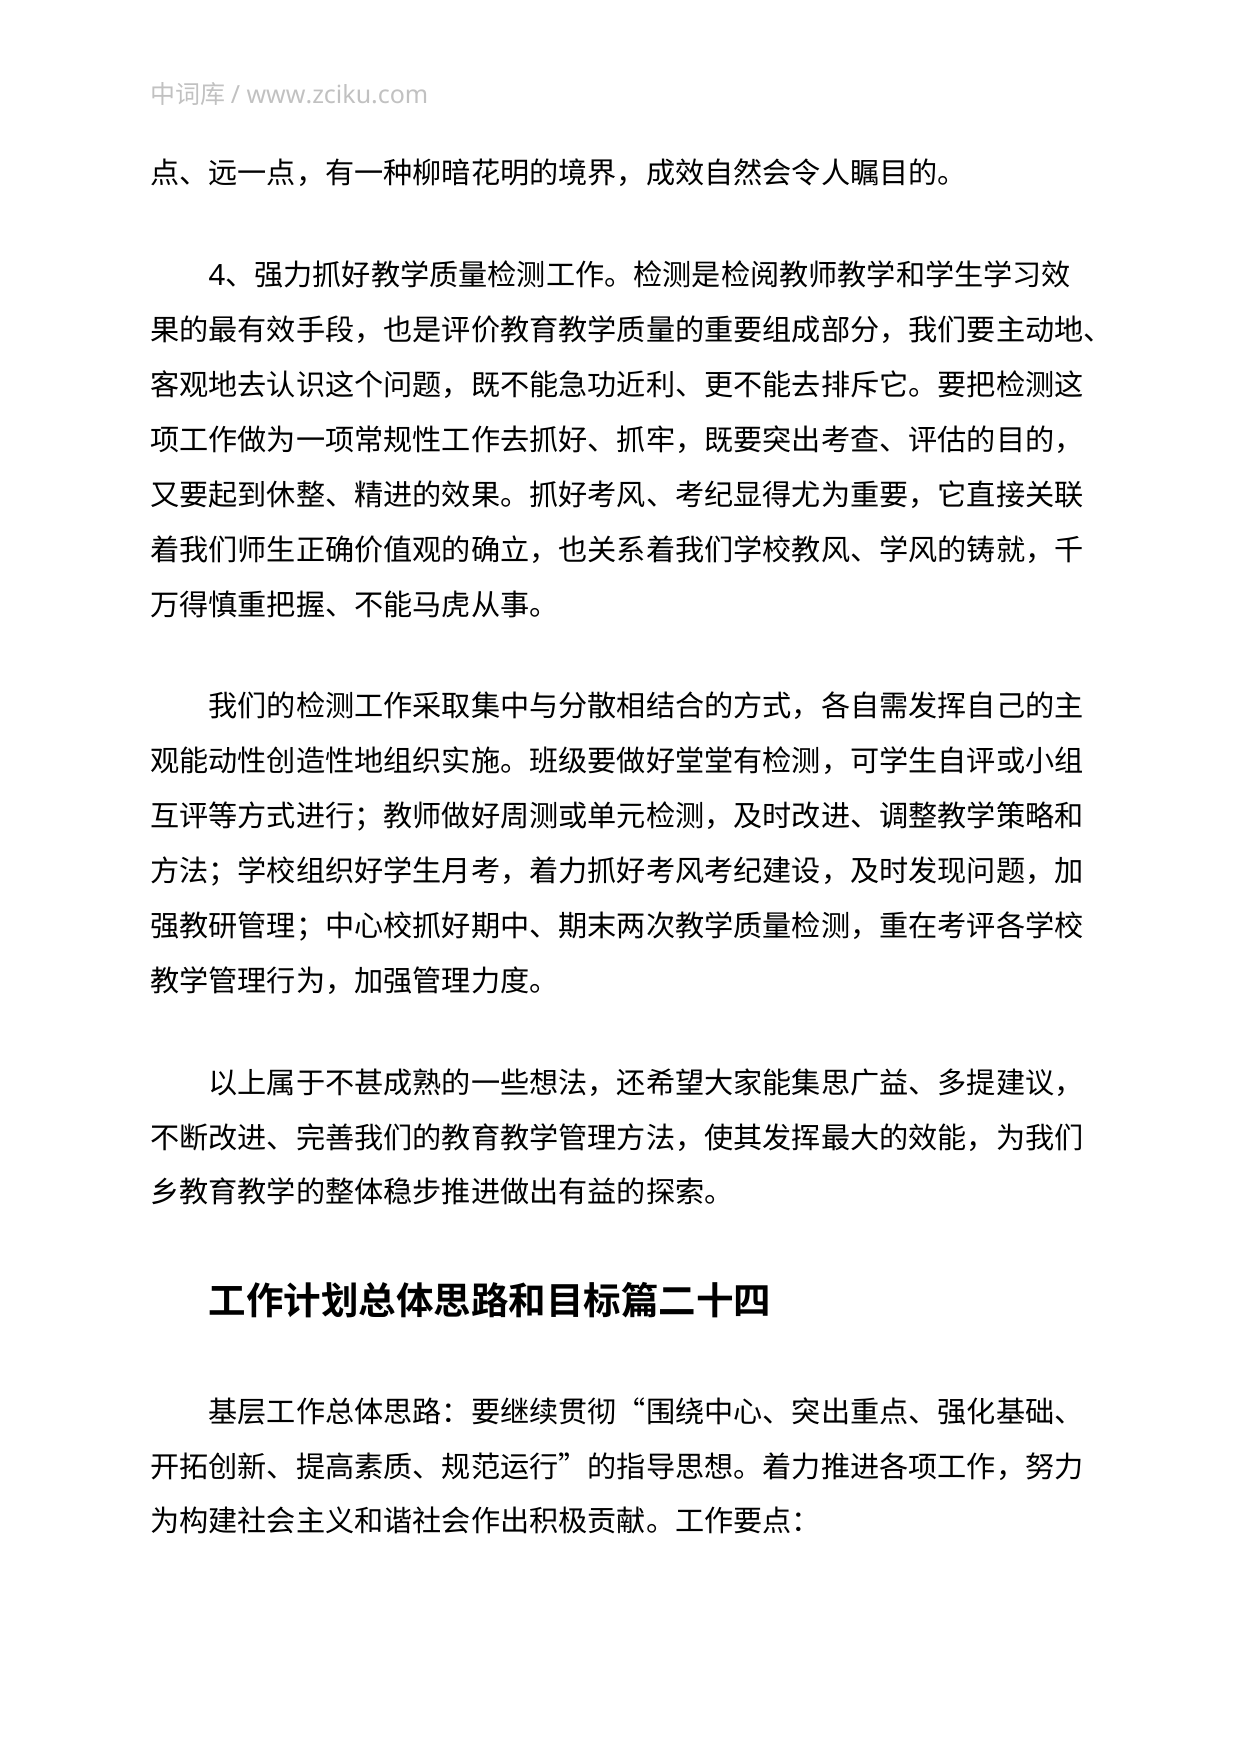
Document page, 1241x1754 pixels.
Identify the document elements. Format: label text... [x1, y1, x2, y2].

text 4、强力抓好教学质量检测工作。检测是检阅教师教学和学生学习效果的最有效手段，也是评价教育教学质量的重要组成部分，我们要主动地、客观地去认识这个问题，既不能急功近利、更不能去排斥它。要把检测这项工作做为一项常规性工作去抓好、抓牢，既要突出考查、评估的目的，又要起到休整、精进的效果。抓好考风、考纪显得尤为重要，它直接关联着我们师生正确价值观的确立，也关系着我们学校教风、学风的铸就，千万得慎重把握、不能马虎从事。 [150, 252, 1090, 623]
text 基层工作总体思路：要继续贯彻“围绕中心、突出重点、强化基础、开拓创新、提高素质、规范运行”的指导思想。着力推进各项工作，努力为构建社会主义和谐社会作出积极贡献。工作要点： [150, 1388, 1090, 1540]
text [150, 150, 1090, 192]
text 以上属于不甚成熟的一些想法，还希望大家能集思广益、多提建议，不断改进、完善我们的教育教学管理方法，使其发挥最大的效能，为我们乡教育教学的整体稳步推进做出有益的探索。 [150, 1059, 1090, 1211]
text 我们的检测工作采取集中与分散相结合的方式，各自需发挥自己的主观能动性创造性地组织实施。班级要做好堂堂有检测，可学生自评或小组互评等方式进行；教师做好周测或单元检测，及时改进、调整教学策略和方法；学校组织好学生月考，着力抓好考风考纪建设，及时发现问题，加强教研管理；中心校抓好期中、期末两次教学质量检测，重在考评各学校教学管理行为，加强管理力度。 [150, 683, 1090, 1000]
text 工作计划总体思路和目标篇二十四 [150, 1271, 1090, 1325]
